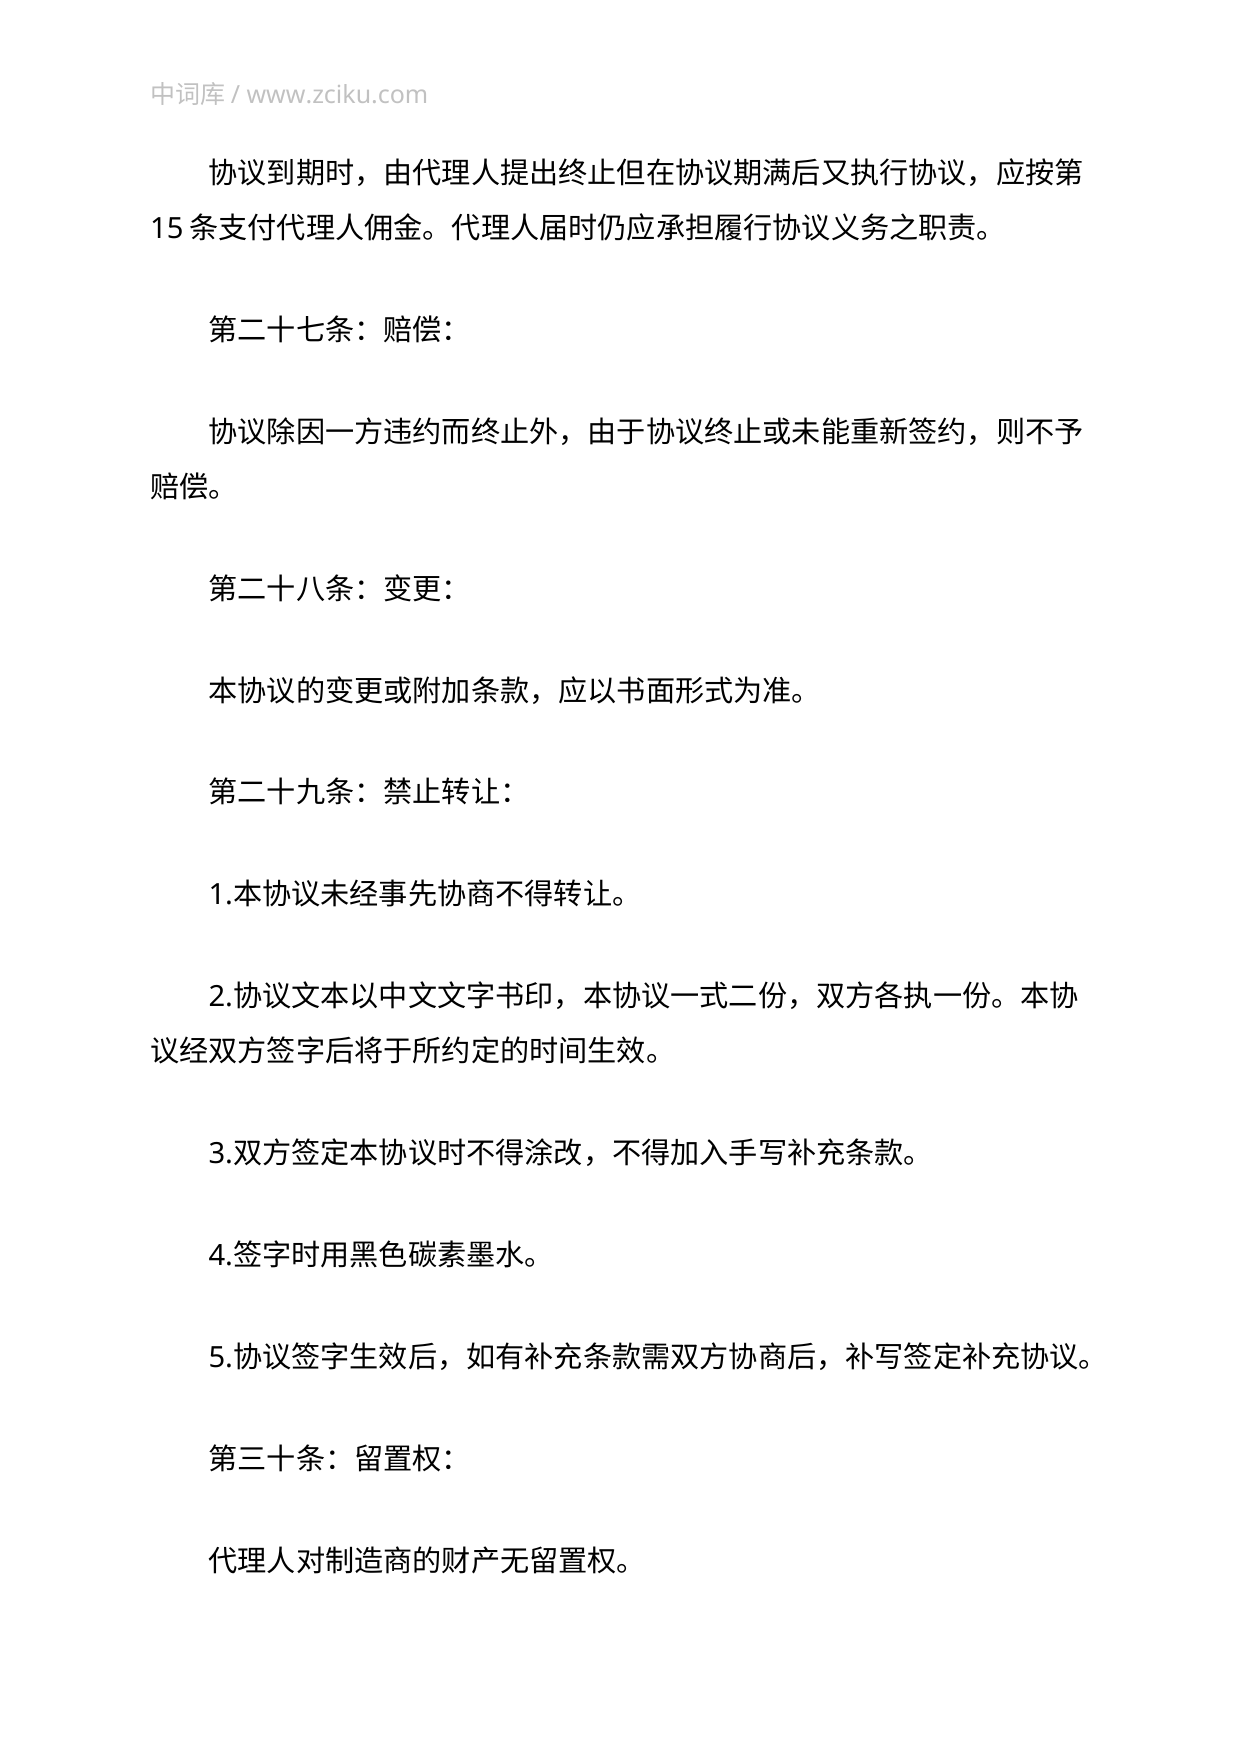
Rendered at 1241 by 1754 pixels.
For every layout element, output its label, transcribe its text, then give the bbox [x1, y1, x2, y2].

text 第二十八条：变更： [150, 565, 1090, 608]
text 本协议的变更或附加条款，应以书面形式为准。 [150, 667, 1090, 709]
text 协议除因一方违约而终止外，由于协议终止或未能重新签约，则不予赔偿。 [150, 409, 1090, 506]
text 第二十九条：禁止转让： [150, 769, 1090, 811]
text 第三十条：留置权： [150, 1435, 1090, 1478]
text 第二十七条：赔偿： [150, 307, 1090, 349]
text 4.签字时用黑色碳素墨水。 [150, 1231, 1090, 1274]
text 3.双方签定本协议时不得涂改，不得加入手写补充条款。 [150, 1129, 1090, 1172]
text 1.本协议未经事先协商不得转让。 [150, 871, 1090, 913]
text 5.协议签字生效后，如有补充条款需双方协商后，补写签定补充协议。 [150, 1333, 1090, 1376]
text 协议到期时，由代理人提出终止但在协议期满后又执行协议，应按第15条支付代理人佣金。代理人届时仍应承担履行协议义务之职责。 [150, 150, 1090, 247]
text 代理人对制造商的财产无留置权。 [150, 1537, 1090, 1579]
text 2.协议文本以中文文字书印，本协议一式二份，双方各执一份。本协议经双方签字后将于所约定的时间生效。 [150, 973, 1090, 1070]
